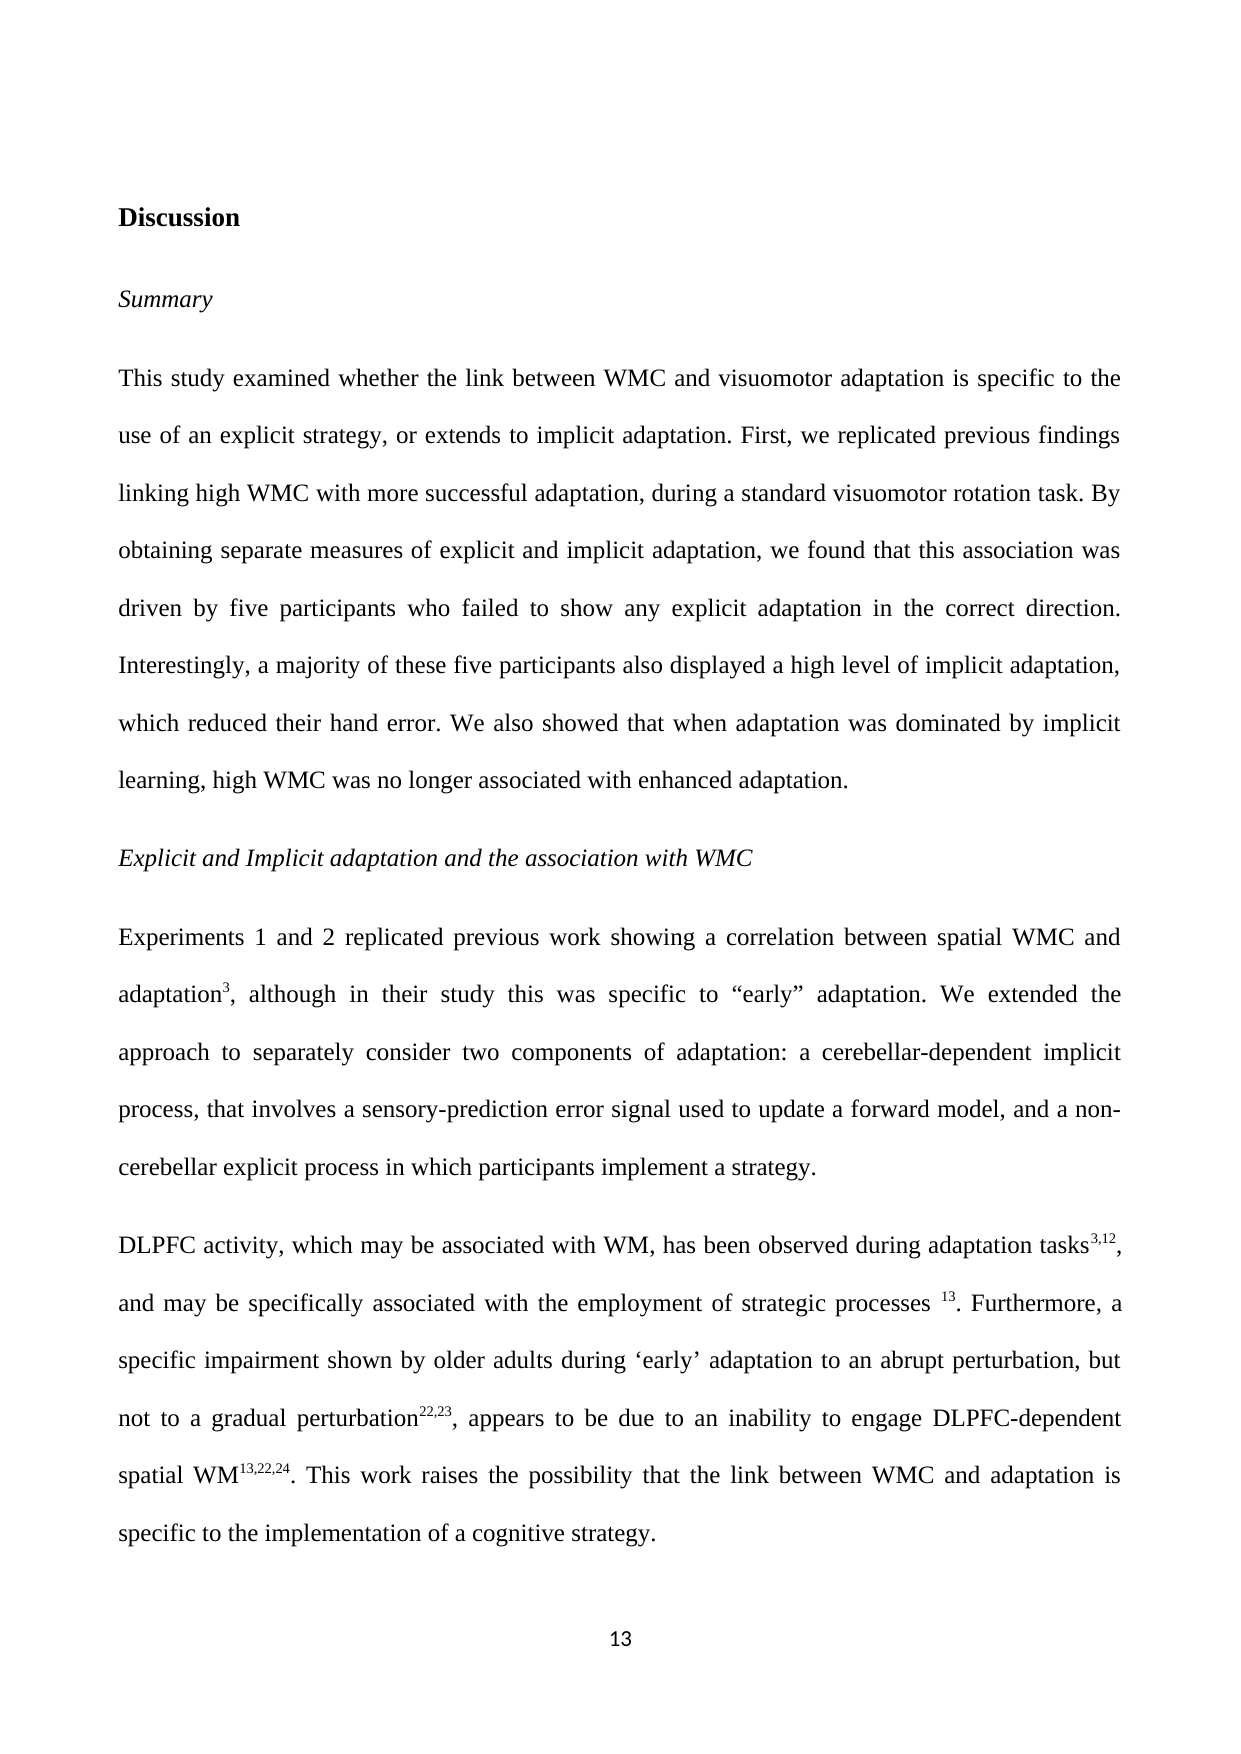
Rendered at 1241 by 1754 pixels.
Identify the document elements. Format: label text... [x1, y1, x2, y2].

text Explicit and Implicit adaptation and the association with WMC [118, 843, 1122, 872]
text Experiments 1 and 2 replicated previous work showing a correlation between spatial WMC and adaptation3, although in their study this was specific to “early” adaptation. We extended the approach to separately consider two components of adaptation: a cerebellar-dependent implicit process, that involves a sensory-prediction error signal used to update a forward model, and a non-cerebellar explicit process in which participants implement a strategy. [118, 922, 1122, 1181]
text This study examined whether the link between WMC and visuomotor adaptation is specific to the use of an explicit strategy, or extends to implicit adaptation. First, we replicated previous findings linking high WMC with more successful adaptation, during a standard visuomotor rotation task. By obtaining separate measures of explicit and implicit adaptation, we found that this association was driven by five participants who failed to show any explicit adaptation in the correct direction. Interestingly, a majority of these five participants also displayed a high level of implicit adaptation, which reduced their hand error. We also showed that when adaptation was dominated by implicit learning, high WMC was no longer associated with enhanced adaptation. [118, 363, 1122, 794]
text Discussion [118, 201, 1122, 232]
text DLPFC activity, which may be associated with WM, has been observed during adaptation tasks3,12, and may be specifically associated with the employment of strategic processes 13. Furthermore, a specific impairment shown by older adults during ‘early’ adaptation to an abrupt perturbation, but not to a gradual perturbation22,23, appears to be due to an inability to engage DLPFC-dependent spatial WM13,22,24. This work raises the possibility that the link between WMC and adaptation is specific to the implementation of a cognitive strategy. [118, 1230, 1122, 1546]
text Summary [118, 284, 1122, 313]
